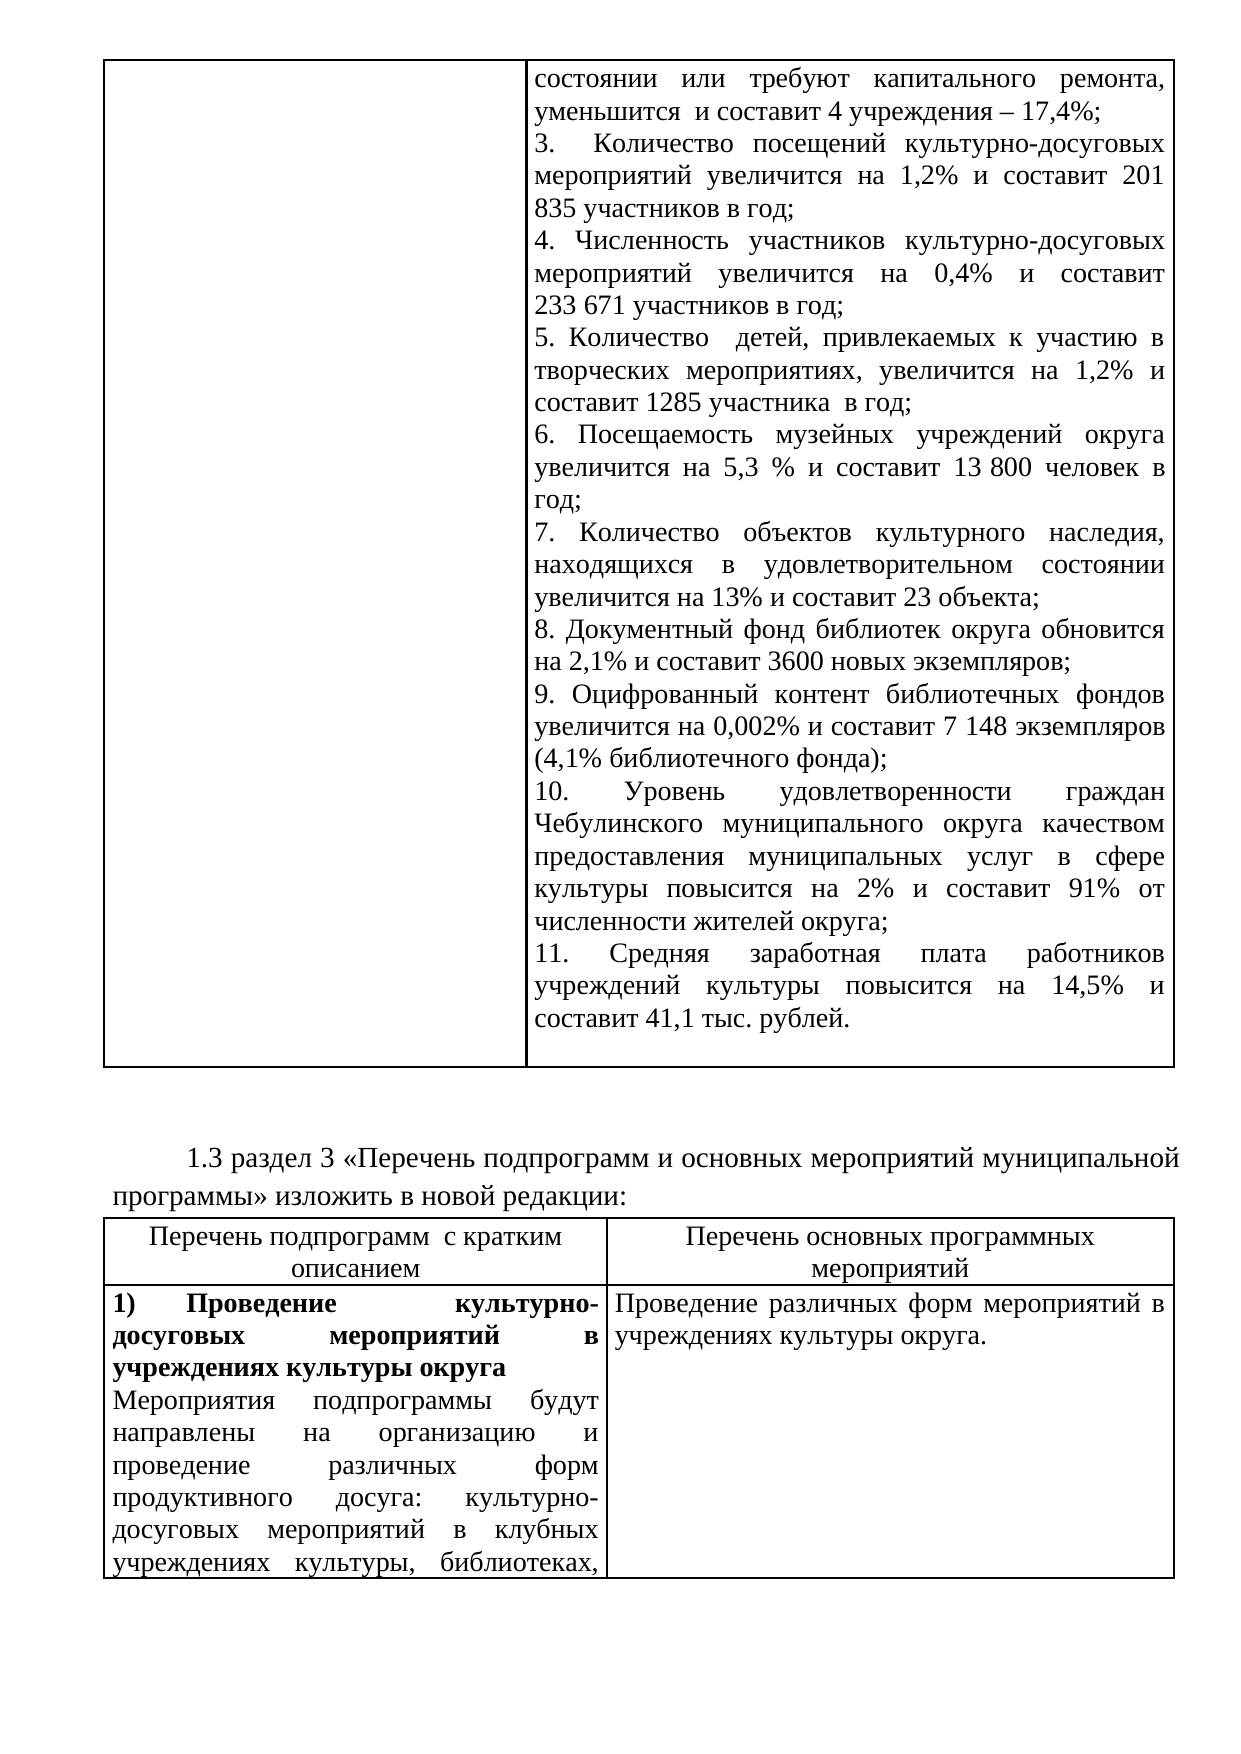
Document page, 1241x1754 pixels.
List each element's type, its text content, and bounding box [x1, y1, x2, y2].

table_header Перечень основных программных мероприятий [608, 1219, 1173, 1284]
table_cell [608, 1286, 1173, 1577]
text 1.3 раздел 3 «Перечень подпрограмм и основных мероприятий муниципальной программы» изложить в новой редакции: [112, 1140, 1181, 1212]
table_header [105, 61, 525, 1066]
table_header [528, 61, 1173, 1066]
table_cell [105, 1286, 606, 1577]
table_header Перечень подпрограмм с кратким описанием [105, 1219, 606, 1284]
